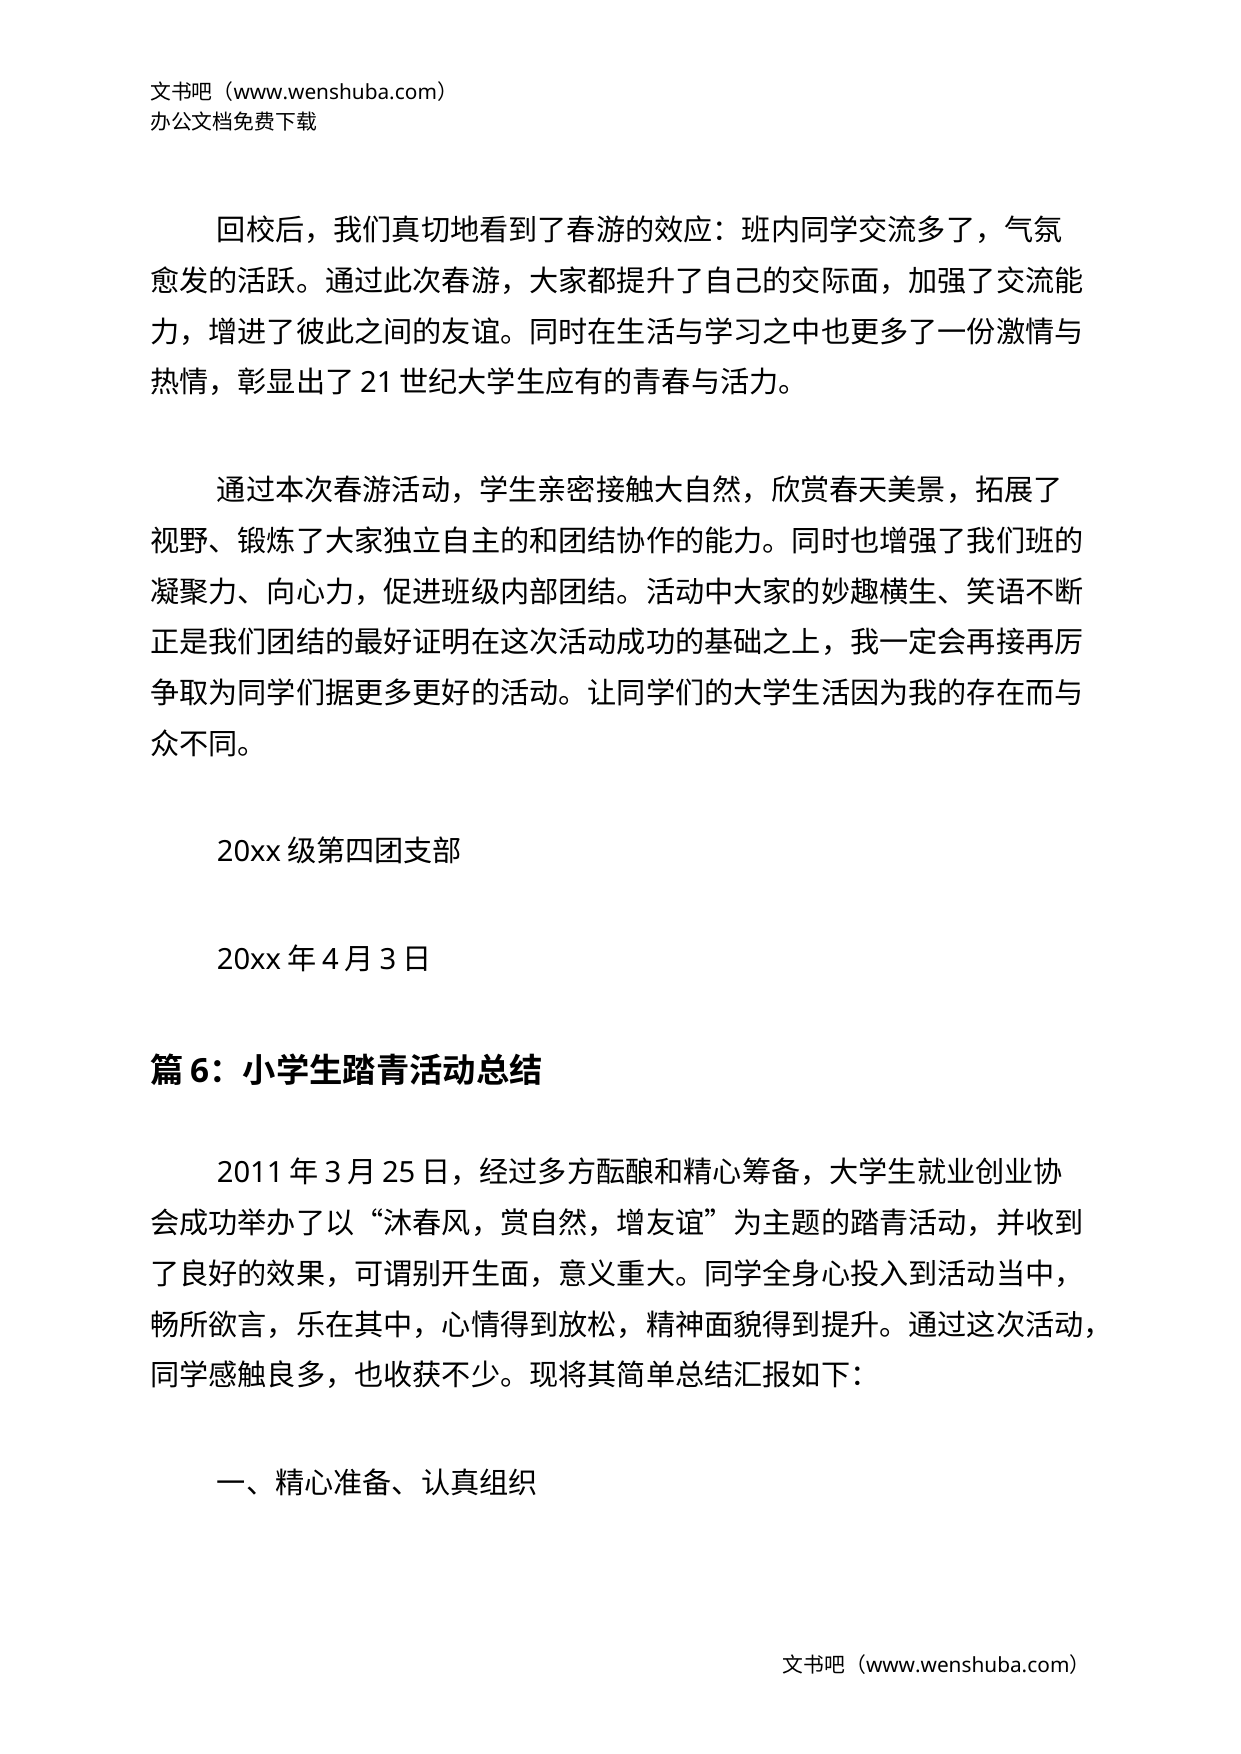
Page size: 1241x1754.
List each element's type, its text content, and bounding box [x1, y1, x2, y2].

text 通过本次春游活动，学生亲密接触大自然，欣赏春天美景，拓展了视野、锻炼了大家独立自主的和团结协作的能力。同时也增强了我们班的凝聚力、向心力，促进班级内部团结。活动中大家的妙趣横生、笑语不断正是我们团结的最好证明在这次活动成功的基础之上，我一定会再接再厉争取为同学们据更多更好的活动。让同学们的大学生活因为我的存在而与众不同。 [150, 467, 1090, 763]
text 一、精心准备、认真组织 [150, 1459, 1090, 1502]
text 回校后，我们真切地看到了春游的效应：班内同学交流多了，气氛愈发的活跃。通过此次春游，大家都提升了自己的交际面，加强了交流能力，增进了彼此之间的友谊。同时在生活与学习之中也更多了一份激情与热情，彰显出了21世纪大学生应有的青春与活力。 [150, 207, 1090, 401]
text 篇6：小学生踏青活动总结 [150, 1043, 1090, 1092]
text 2011年3月25日，经过多方酝酿和精心筹备，大学生就业创业协会成功举办了以“沐春风，赏自然，增友谊”为主题的踏青活动，并收到了良好的效果，可谓别开生面，意义重大。同学全身心投入到活动当中，畅所欲言，乐在其中，心情得到放松，精神面貌得到提升。通过这次活动，同学感触良多，也收获不少。现将其简单总结汇报如下： [150, 1149, 1090, 1394]
text 20xx年4月3日 [150, 936, 1090, 978]
text 20xx级第四团支部 [150, 828, 1090, 870]
